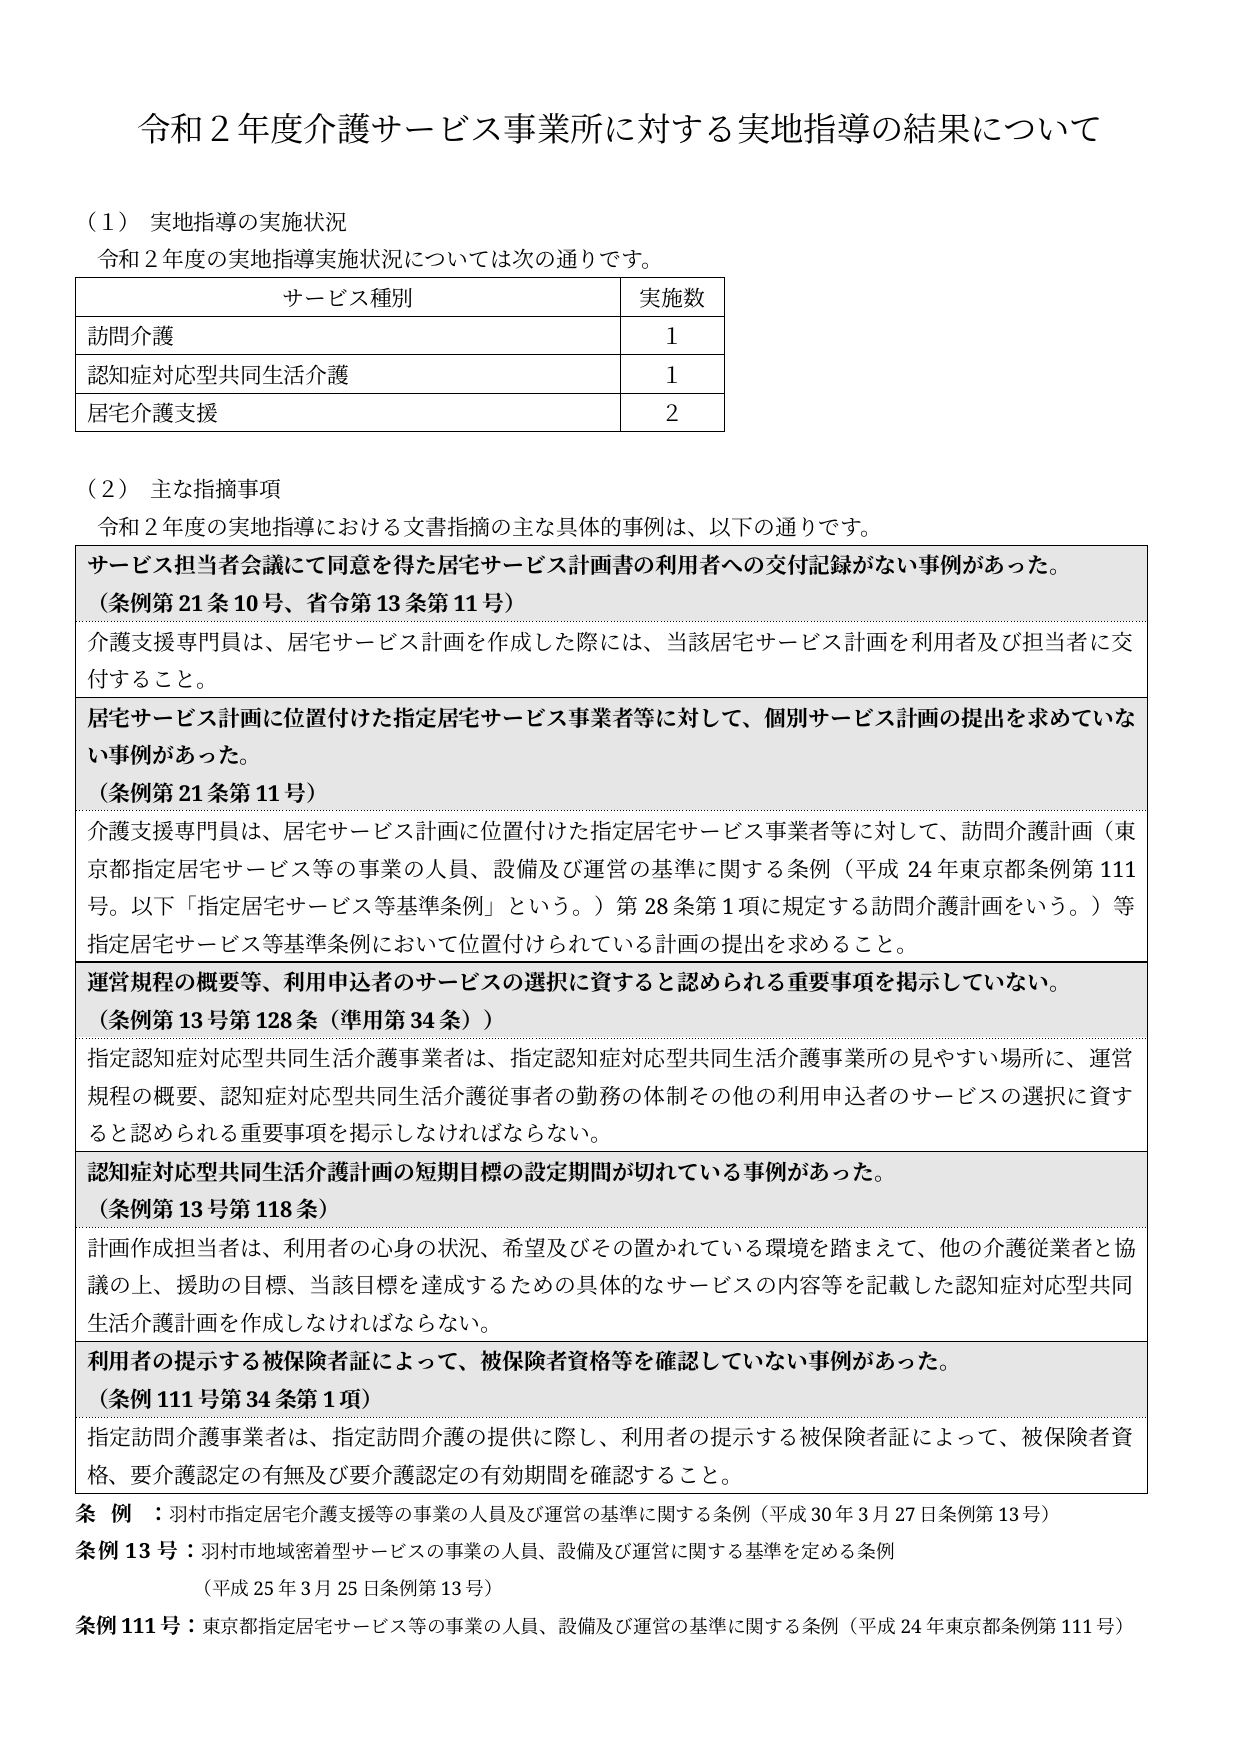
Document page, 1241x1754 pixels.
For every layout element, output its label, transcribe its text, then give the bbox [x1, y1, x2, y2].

table_cell 指定訪問介護事業者は、指定訪問介護の提供に際し、利用者の提示する被保険者証によって、被保険者資格、要介護認定の有無及び要介護認定の有効期間を確認すること。 [76, 1417, 1147, 1493]
list 主な指摘事項 [75, 470, 1165, 507]
table_cell 指定認知症対応型共同生活介護事業者は、指定認知症対応型共同生活介護事業所の見やすい場所に、運営規程の概要、認知症対応型共同生活介護従事者の勤務の体制その他の利用申込者のサービスの選択に資すると認められる重要事項を掲示しなければならない。 [76, 1038, 1147, 1151]
text 令和２年度の実地指導実施状況については次の通りです。 [75, 239, 1165, 277]
table_cell 認知症対応型共同生活介護 [76, 355, 620, 393]
list 実地指導の実施状況 [75, 202, 1165, 239]
table_cell 居宅サービス計画に位置付けた指定居宅サービス事業者等に対して、個別サービス計画の提出を求めていない事例があった。 （条例第21条第11号） [76, 698, 1147, 810]
text 条例：羽村市指定居宅介護支援等の事業の人員及び運営の基準に関する条例（平成30年3月27日条例第13号） [75, 1494, 1165, 1531]
table_cell 計画作成担当者は、利用者の心身の状況、希望及びその置かれている環境を踏まえて、他の介護従業者と協議の上、援助の目標、当該目標を達成するための具体的なサービスの内容等を記載した認知症対応型共同生活介護計画を作成しなければならない。 [76, 1227, 1147, 1341]
table_cell 居宅介護支援 [76, 394, 620, 431]
text 令和２年度の実地指導における文書指摘の主な具体的事例は、以下の通りです。 [75, 507, 1165, 545]
table_cell 利用者の提示する被保険者証によって、被保険者資格等を確認していない事例があった。 （条例111号第34条第1項） [76, 1342, 1147, 1417]
table_cell 介護支援専門員は、居宅サービス計画を作成した際には、当該居宅サービス計画を利用者及び担当者に交付すること。 [76, 621, 1147, 697]
table_header サービス種別 [76, 278, 620, 316]
text 条例111号：東京都指定居宅サービス等の事業の人員、設備及び運営の基準に関する条例（平成 24 年東京都条例第111号） [75, 1606, 1165, 1644]
table_cell １ [621, 355, 724, 393]
table_header 実施数 [621, 278, 724, 316]
text 条例13号：羽村市地域密着型サービスの事業の人員、設備及び運営に関する基準を定める条例 [75, 1531, 1165, 1569]
text （平成25年3月25日条例第13号） [75, 1569, 1165, 1606]
text 令和２年度介護サービス事業所に対する実地指導の結果について [75, 89, 1165, 164]
table_cell 運営規程の概要等、利用申込者のサービスの選択に資すると認められる重要事項を掲示していない。 （条例第13号第128条（準用第34条）） [76, 963, 1147, 1037]
table_cell 訪問介護 [76, 317, 620, 354]
table_header サービス担当者会議にて同意を得た居宅サービス計画書の利用者への交付記録がない事例があった。 （条例第21条10号、省令第13条第11号） [76, 546, 1147, 621]
table_cell 認知症対応型共同生活介護計画の短期目標の設定期間が切れている事例があった。 （条例第13号第118条） [76, 1152, 1147, 1227]
table_cell 介護支援専門員は、居宅サービス計画に位置付けた指定居宅サービス事業者等に対して、訪問介護計画（東京都指定居宅サービス等の事業の人員、設備及び運営の基準に関する条例（平成24年東京都条例第111号。以下「指定居宅サービス等基準条例」という。）第28条第1項に規定する訪問介護計画をいう。）等指定居宅サービス等基準条例において位置付けられている計画の提出を求めること。 [76, 810, 1147, 961]
table_cell １ [621, 317, 724, 354]
table_cell ２ [621, 394, 724, 431]
